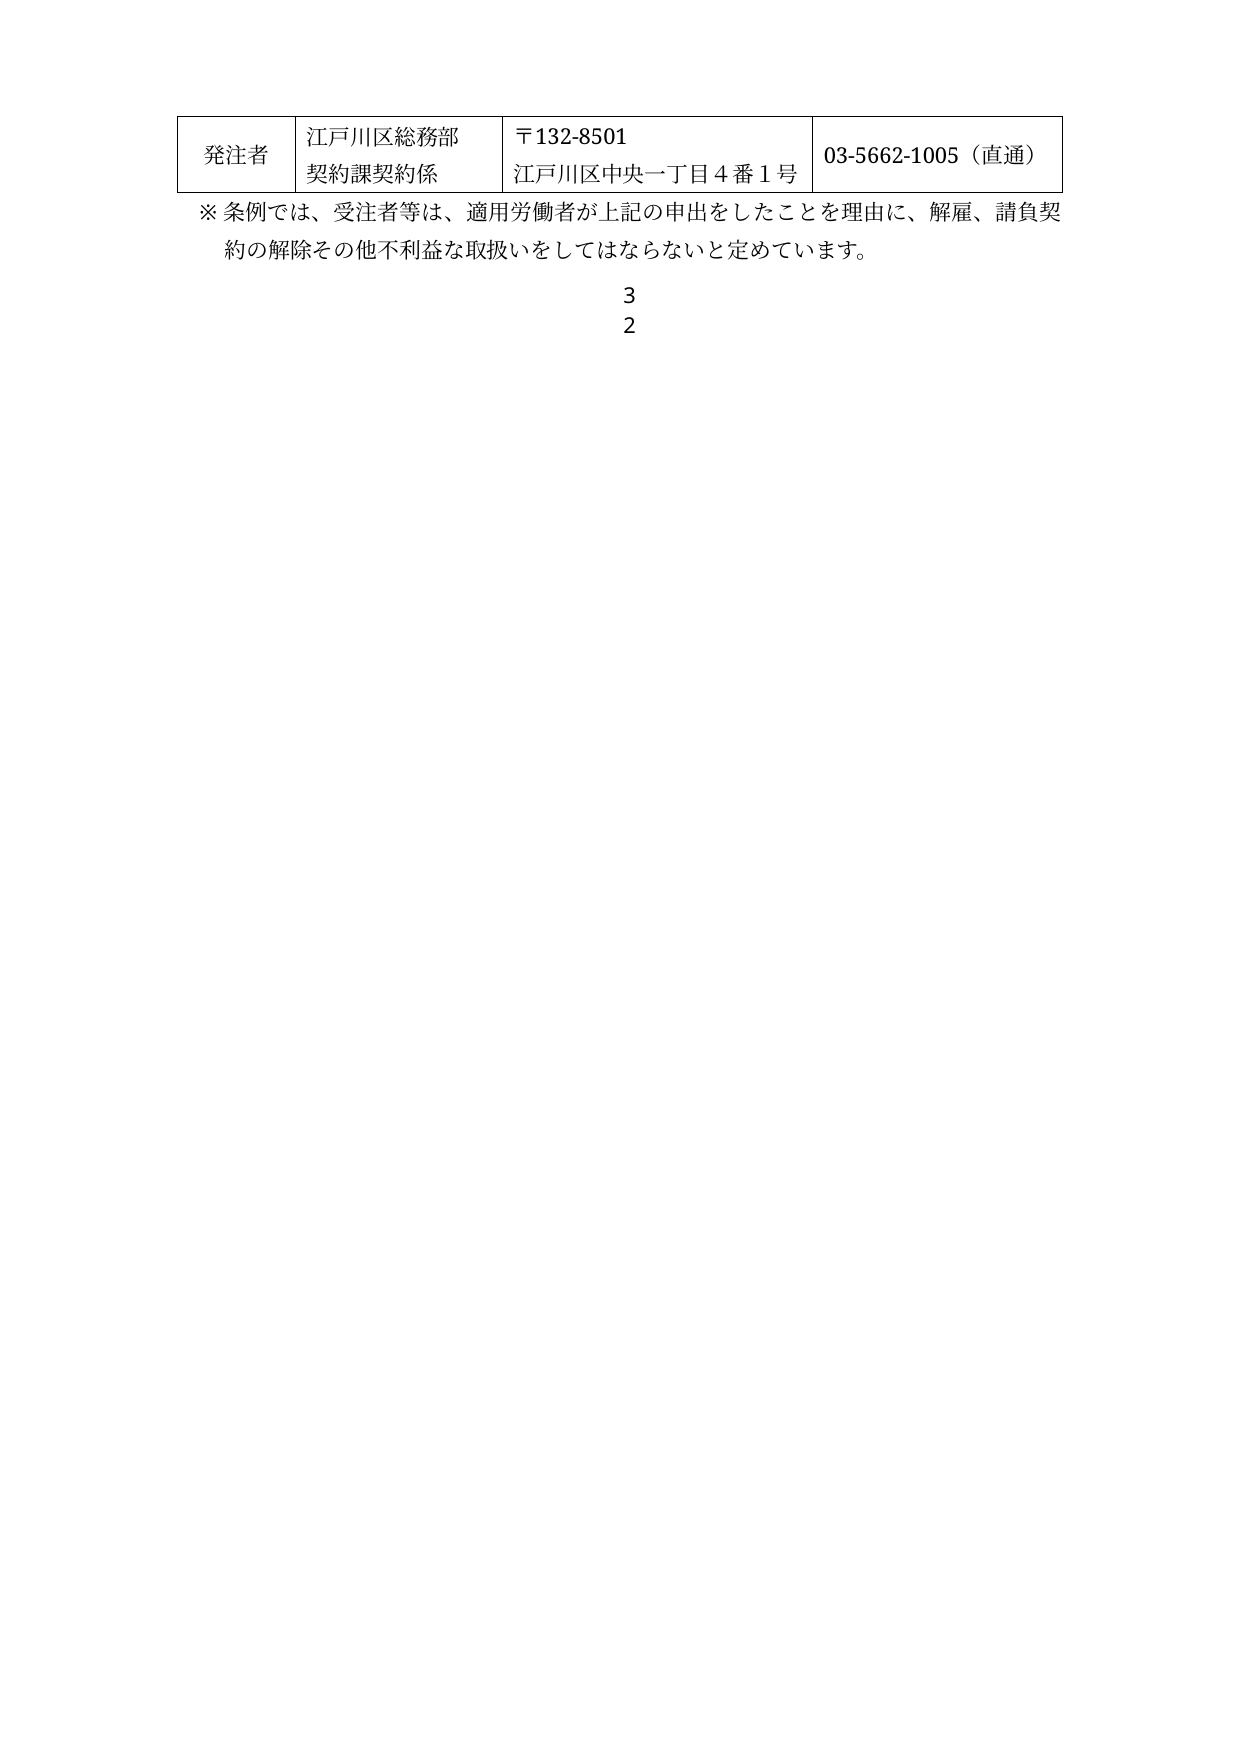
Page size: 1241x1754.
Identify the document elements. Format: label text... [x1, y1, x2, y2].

table_cell 発注者 [178, 117, 295, 192]
text ※ 条例では、受注者等は、適用労働者が上記の申出をしたことを理由に、解雇、請負契約の解除その他不利益な取扱いをしてはならないと定めています。 [199, 193, 1063, 268]
table_cell 〒132-8501 江戸川区中央一丁目４番１号 [503, 117, 812, 192]
table_cell 03-5662-1005（直通） [813, 117, 1062, 192]
table_cell 江戸川区総務部 契約課契約係 [296, 117, 502, 192]
